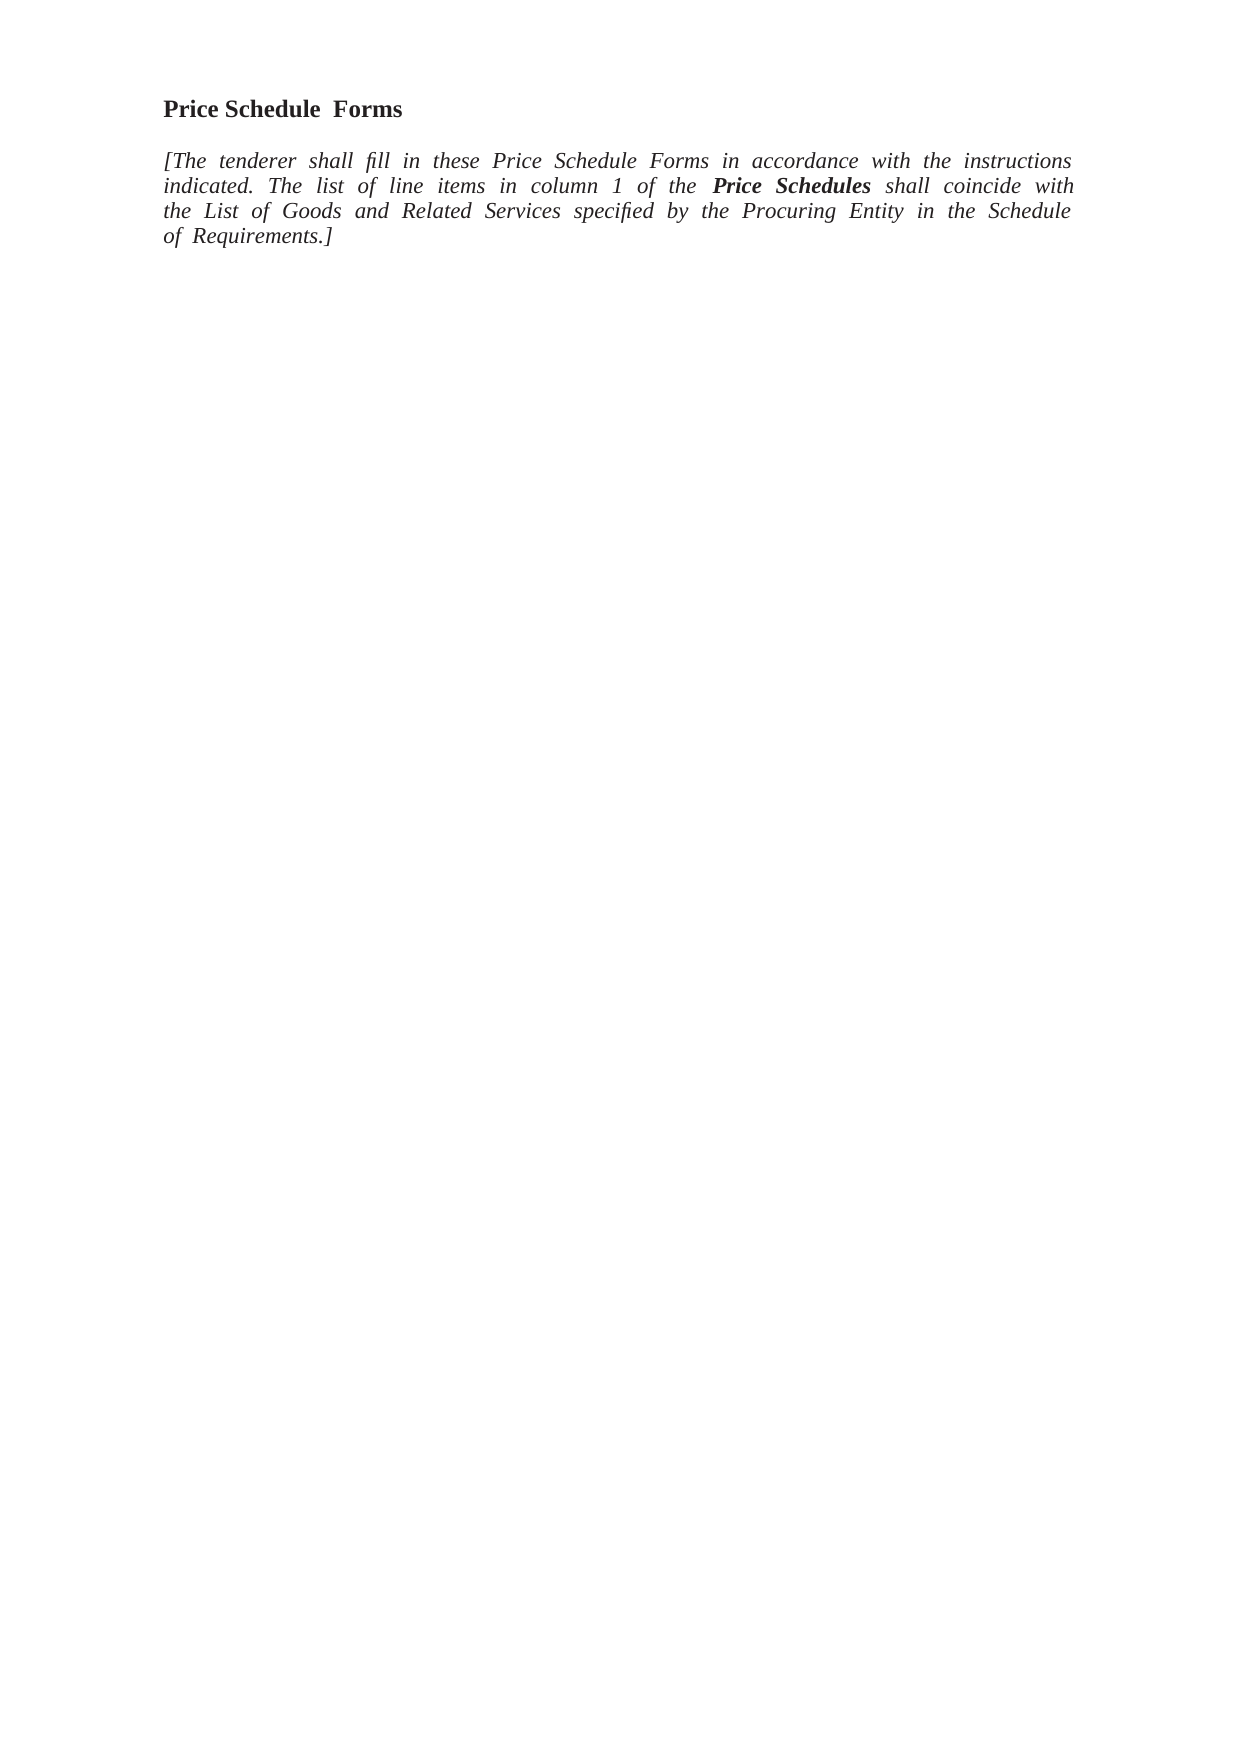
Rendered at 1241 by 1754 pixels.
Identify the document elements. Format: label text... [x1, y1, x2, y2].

text [The tenderer shall ﬁll in these Price Schedule Forms in accordance with the instructions indicated. The list of line items in column 1 of the Price Schedules shall coincide with the List of Goods and Related Services speciﬁed by the Procuring Entity in the Schedule of Requirements.] [163, 148, 1077, 249]
subtitle Price Schedule Forms [163, 94, 1165, 123]
